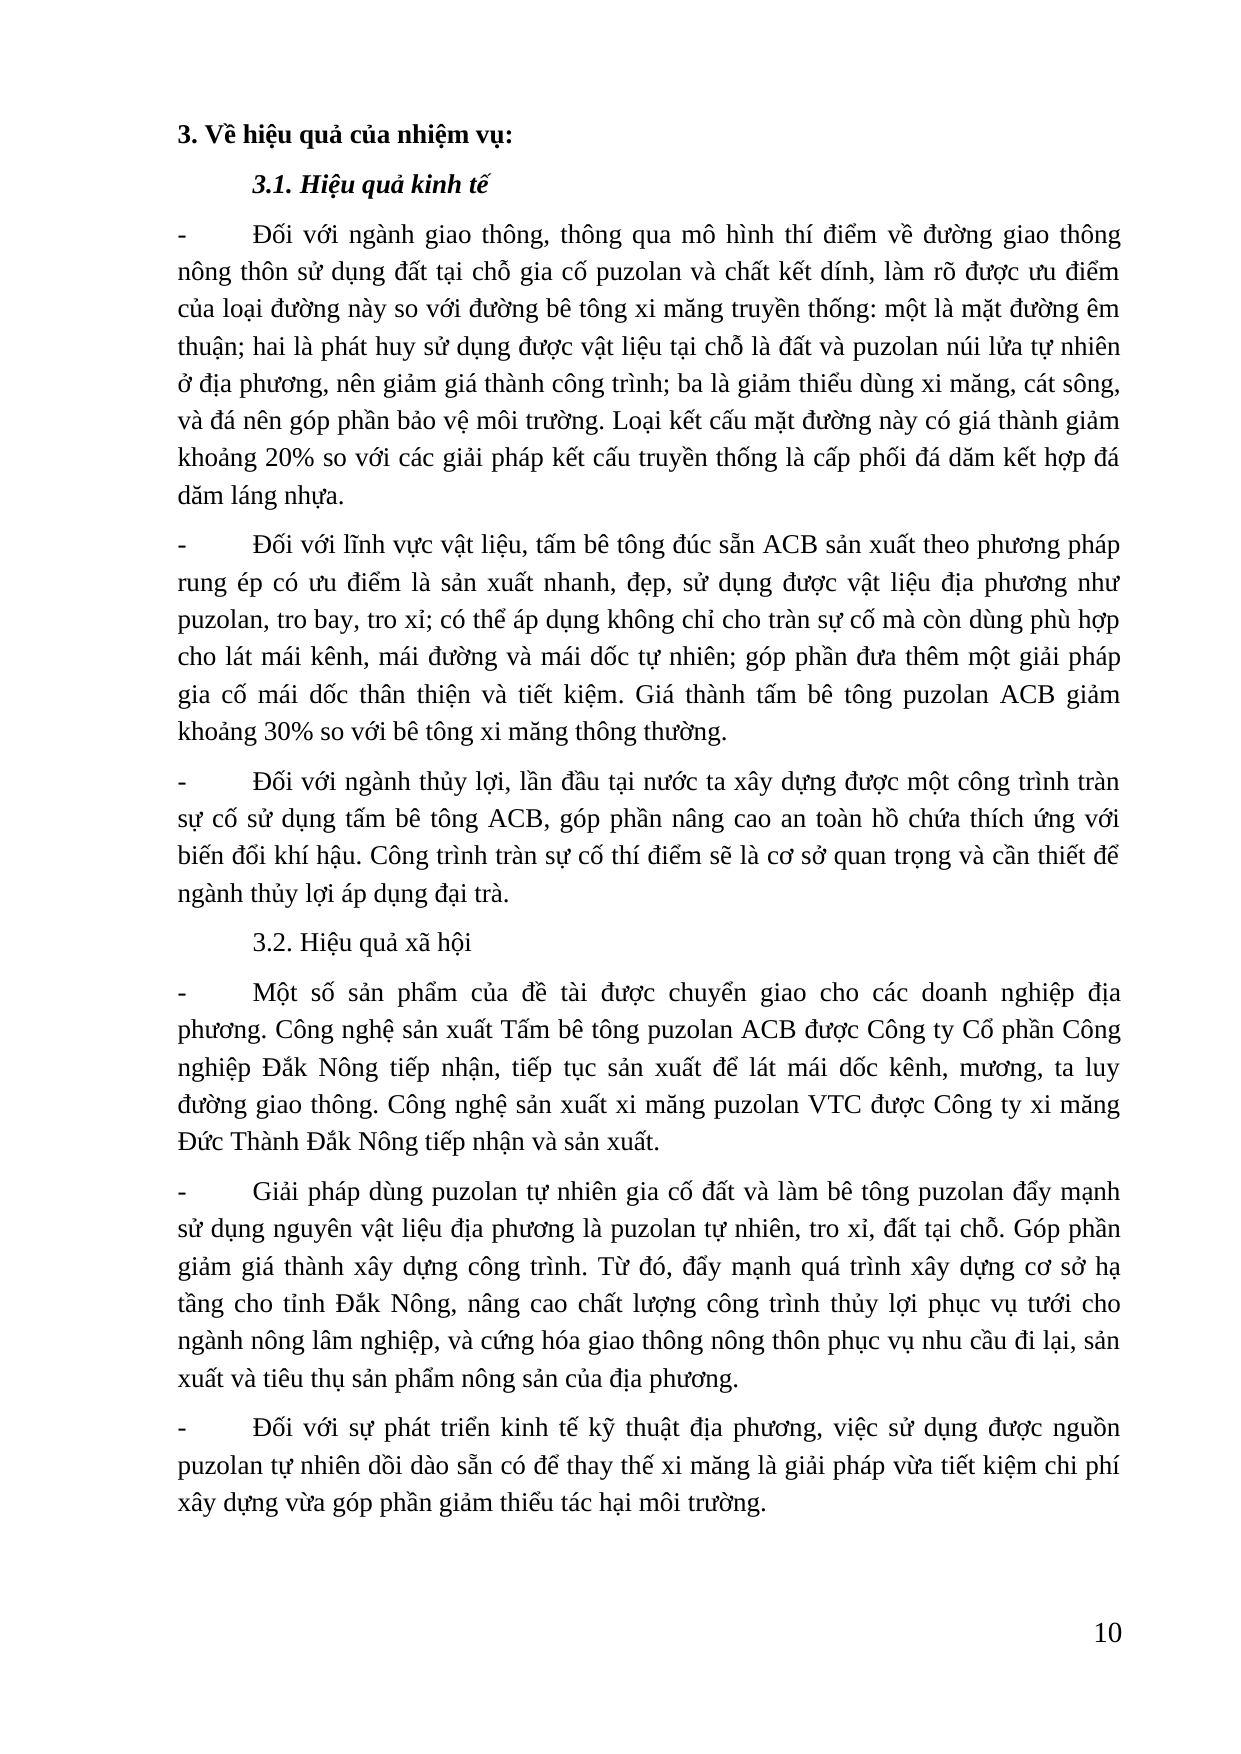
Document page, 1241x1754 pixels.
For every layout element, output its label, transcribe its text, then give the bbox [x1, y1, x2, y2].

text 3.2. Hiệu quả xã hội [252, 926, 1122, 958]
list Đối với sự phát triển kinh tế kỹ thuật địa phương, việc sử dụng được nguồn puzolan tự nhiên dồi dào sẵn có để thay thế xi măng là giải pháp vừa tiết kiệm chi phí xây dựng vừa góp phần giảm thiểu tác hại môi trường. [177, 1411, 1122, 1517]
text 3. Về hiệu quả của nhiệm vụ: [177, 118, 1122, 149]
text 3.1. Hiệu quả kinh tế [252, 168, 1122, 199]
list Giải pháp dùng puzolan tự nhiên gia cố đất và làm bê tông puzolan đẩy mạnh sử dụng nguyên vật liệu địa phương là puzolan tự nhiên, tro xỉ, đất tại chỗ. Góp phần giảm giá thành xây dựng công trình. Từ đó, đẩy mạnh quá trình xây dựng cơ sở hạ tầng cho tỉnh Đắk Nông, nâng cao chất lượng công trình thủy lợi phục vụ tưới cho ngành nông lâm nghiệp, và cứng hóa giao thông nông thôn phục vụ nhu cầu đi lại, sản xuất và tiêu thụ sản phẩm nông sản của địa phương. [177, 1175, 1122, 1393]
list Đối với ngành thủy lợi, lần đầu tại nước ta xây dựng được một công trình tràn sự cố sử dụng tấm bê tông ACB, góp phần nâng cao an toàn hồ chứa thích ứng với biến đổi khí hậu. Công trình tràn sự cố thí điểm sẽ là cơ sở quan trọng và cần thiết để ngành thủy lợi áp dụng đại trà. [177, 765, 1122, 908]
list Một số sản phẩm của đề tài được chuyển giao cho các doanh nghiệp địa phương. Công nghệ sản xuất Tấm bê tông puzolan ACB được Công ty Cổ phần Công nghiệp Đắk Nông tiếp nhận, tiếp tục sản xuất để lát mái dốc kênh, mương, ta luy đường giao thông. Công nghệ sản xuất xi măng puzolan VTC được Công ty xi măng Đức Thành Đắk Nông tiếp nhận và sản xuất. [177, 976, 1122, 1157]
list Đối với ngành giao thông, thông qua mô hình thí điểm về đường giao thông nông thôn sử dụng đất tại chỗ gia cố puzolan và chất kết dính, làm rõ được ưu điểm của loại đường này so với đường bê tông xi măng truyền thống: một là mặt đường êm thuận; hai là phát huy sử dụng được vật liệu tại chỗ là đất và puzolan núi lửa tự nhiên ở địa phương, nên giảm giá thành công trình; ba là giảm thiểu dùng xi măng, cát sông, và đá nên góp phần bảo vệ môi trường. Loại kết cấu mặt đường này có giá thành giảm khoảng 20% so với các giải pháp kết cấu truyền thống là cấp phối đá dăm kết hợp đá dăm láng nhựa. [177, 218, 1122, 510]
list Đối với lĩnh vực vật liệu, tấm bê tông đúc sẵn ACB sản xuất theo phương pháp rung ép có ưu điểm là sản xuất nhanh, đẹp, sử dụng được vật liệu địa phương như puzolan, tro bay, tro xỉ; có thể áp dụng không chỉ cho tràn sự cố mà còn dùng phù hợp cho lát mái kênh, mái đường và mái dốc tự nhiên; góp phần đưa thêm một giải pháp gia cố mái dốc thân thiện và tiết kiệm. Giá thành tấm bê tông puzolan ACB giảm khoảng 30% so với bê tông xi măng thông thường. [177, 528, 1122, 746]
